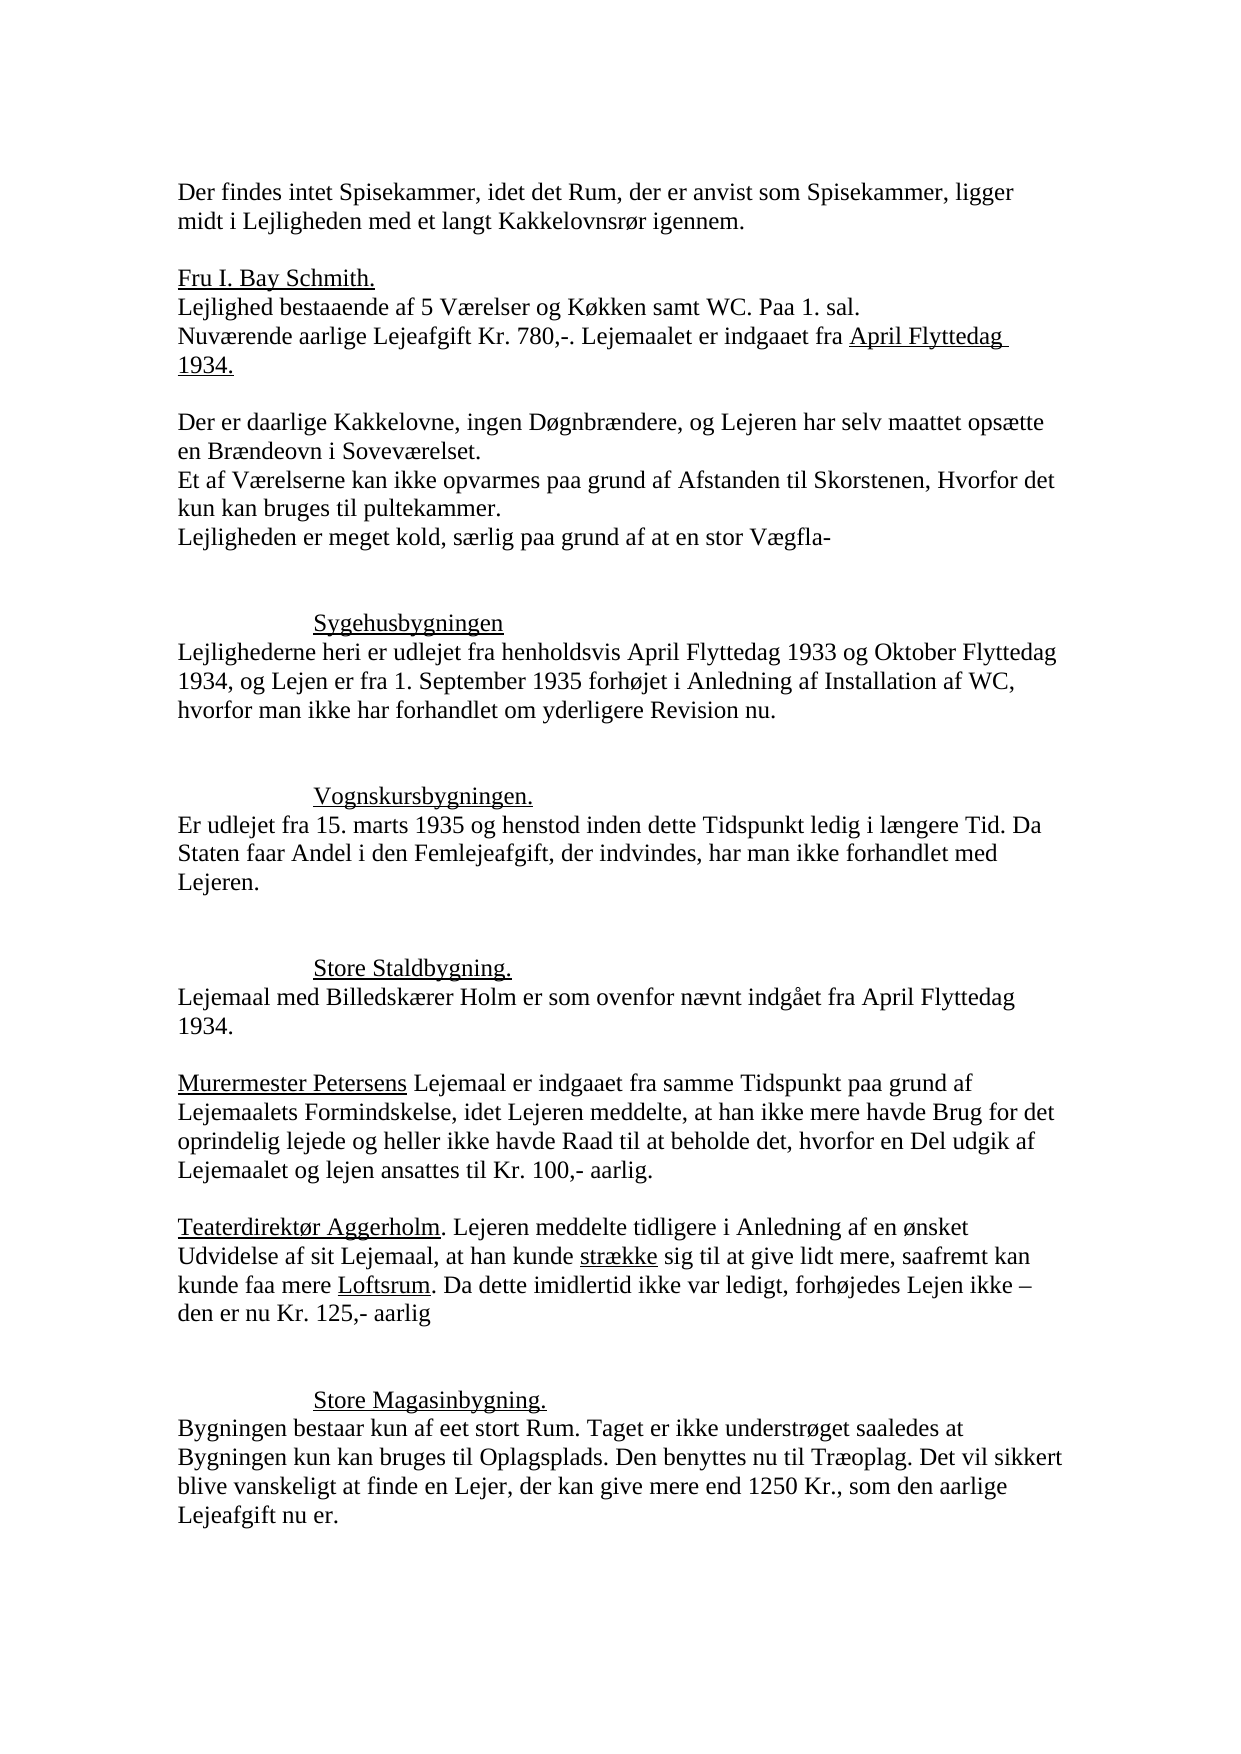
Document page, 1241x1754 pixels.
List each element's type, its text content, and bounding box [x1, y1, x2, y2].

text Store Magasinbygning. [177, 1385, 1063, 1413]
text Lejlighederne heri er udlejet fra henholdsvis April Flyttedag 1933 og Oktober Flyttedag 1934, og Lejen er fra 1. September 1935 forhøjet i Anledning af Installation af WC, hvorfor man ikke har forhandlet om yderligere Revision nu. [177, 637, 1063, 723]
text Lejemaal med Billedskærer Holm er som ovenfor nævnt indgået fra April Flyttedag 1934. [177, 982, 1063, 1040]
text Lejlighed bestaaende af 5 Værelser og Køkken samt WC. Paa 1. sal. [177, 292, 1063, 321]
text Vognskursbygningen. [177, 781, 1063, 810]
text Sygehusbygningen [177, 608, 1063, 637]
text Store Staldbygning. [177, 953, 1063, 982]
text Bygningen bestaar kun af eet stort Rum. Taget er ikke understrøget saaledes at Bygningen kun kan bruges til Oplagsplads. Den benyttes nu til Træoplag. Det vil sikkert blive vanskeligt at finde en Lejer, der kan give mere end 1250 Kr., som den aarlige Lejeafgift nu er. [177, 1413, 1063, 1528]
text Er udlejet fra 15. marts 1935 og henstod inden dette Tidspunkt ledig i længere Tid. Da Staten faar Andel i den Femlejeafgift, der indvindes, har man ikke forhandlet med Lejeren. [177, 810, 1063, 896]
text Fru I. Bay Schmith. [177, 263, 1063, 292]
text Nuværende aarlige Lejeafgift Kr. 780,-. Lejemaalet er indgaaet fra April Flyttedag 1934. [177, 321, 1063, 378]
text Teaterdirektør Aggerholm. Lejeren meddelte tidligere i Anledning af en ønsket Udvidelse af sit Lejemaal, at han kunde strække sig til at give lidt mere, saafremt kan kunde faa mere Loftsrum. Da dette imidlertid ikke var ledigt, forhøjedes Lejen ikke – den er nu Kr. 125,- aarlig [177, 1212, 1063, 1327]
text Lejligheden er meget kold, særlig paa grund af at en stor Vægfla- [177, 522, 1063, 551]
text Der findes intet Spisekammer, idet det Rum, der er anvist som Spisekammer, ligger midt i Lejligheden med et langt Kakkelovnsrør igennem. [177, 177, 1063, 235]
text Murermester Petersens Lejemaal er indgaaet fra samme Tidspunkt paa grund af Lejemaalets Formindskelse, idet Lejeren meddelte, at han ikke mere havde Brug for det oprindelig lejede og heller ikke havde Raad til at beholde det, hvorfor en Del udgik af Lejemaalet og lejen ansattes til Kr. 100,- aarlig. [177, 1068, 1063, 1183]
text Der er daarlige Kakkelovne, ingen Døgnbrændere, og Lejeren har selv maattet opsætte en Brændeovn i Soveværelset. [177, 407, 1063, 465]
text Et af Værelserne kan ikke opvarmes paa grund af Afstanden til Skorstenen, Hvorfor det kun kan bruges til pultekammer. [177, 465, 1063, 522]
